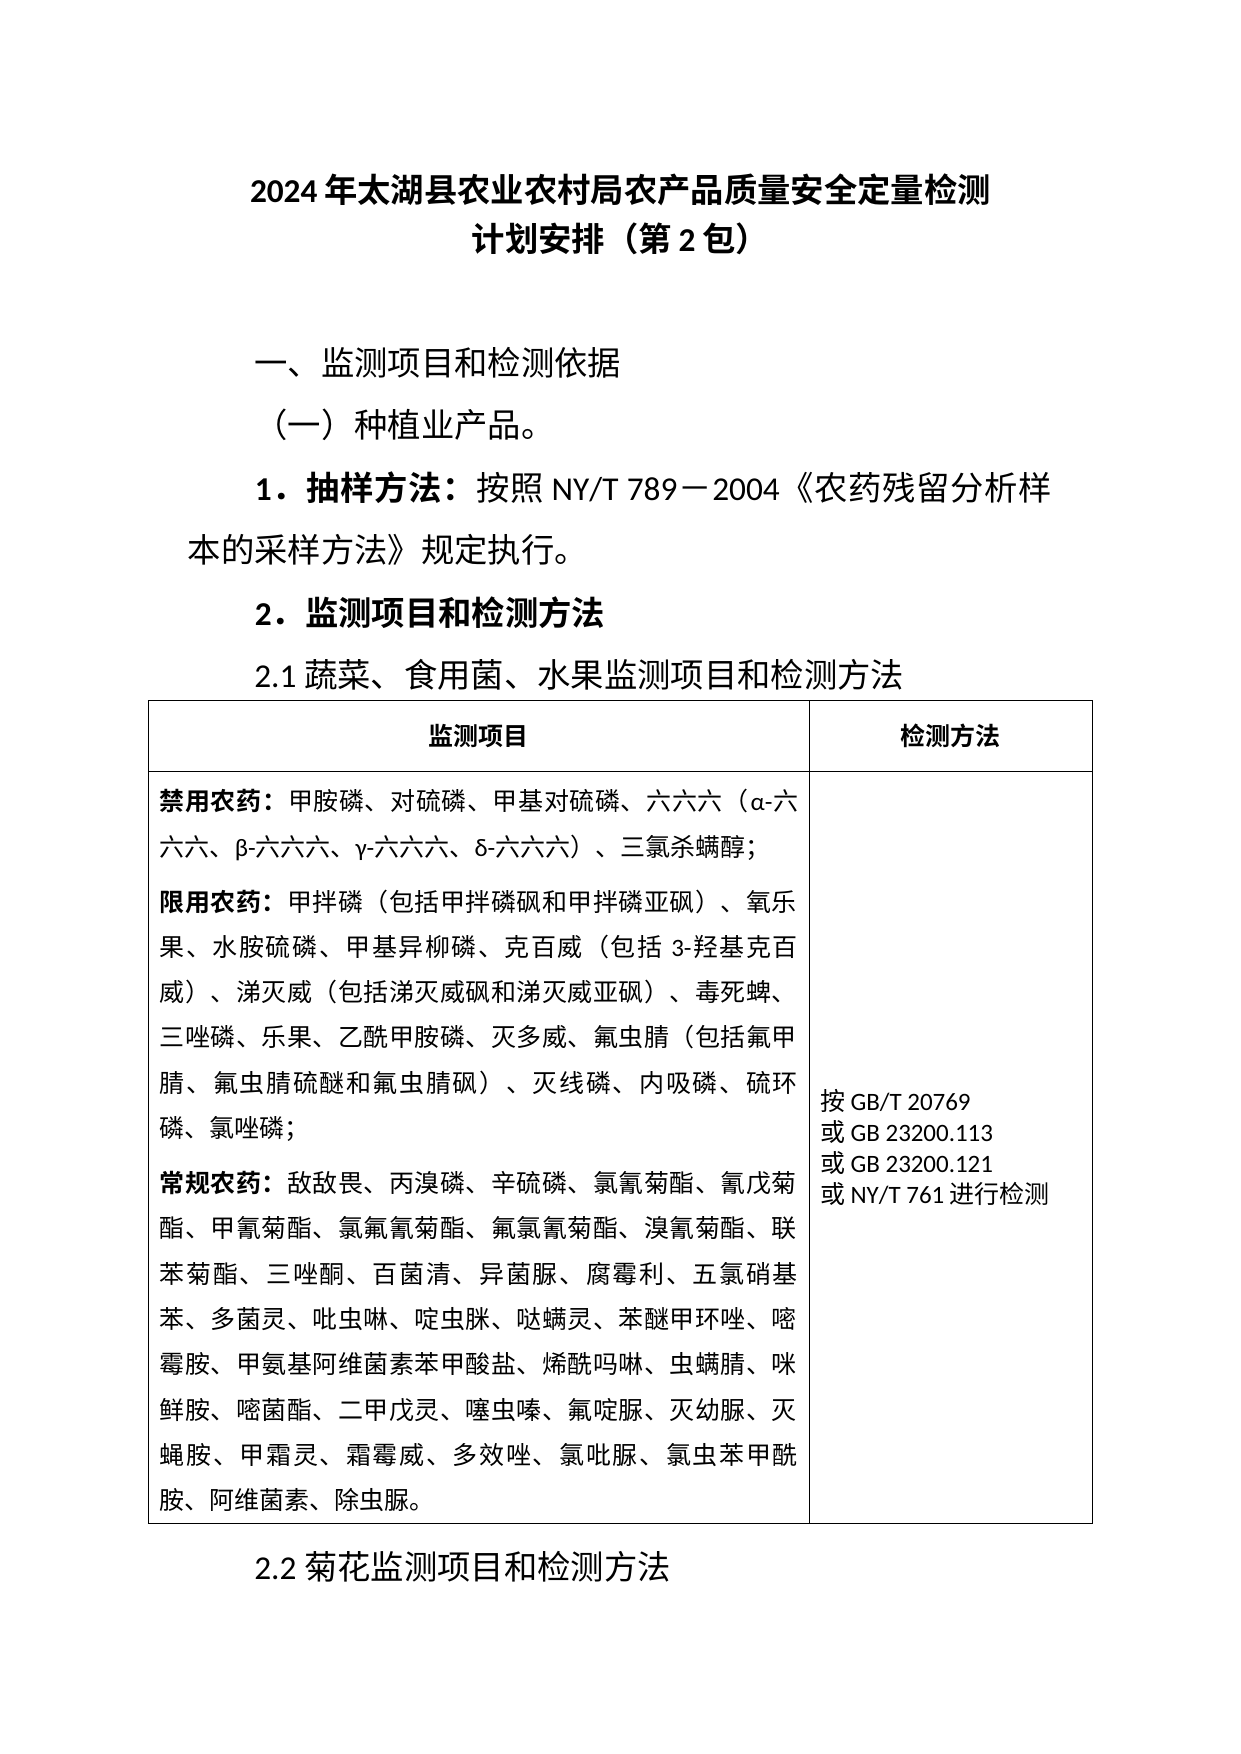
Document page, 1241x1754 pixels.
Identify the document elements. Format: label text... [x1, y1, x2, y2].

text 计划安排（第2包） [179, 212, 1061, 263]
text 1．抽样方法：按照NY/T 789－2004《农药残留分析样本的采样方法》规定执行。 [187, 450, 1053, 575]
text 2.1 蔬菜、食用菌、水果监测项目和检测方法 [187, 638, 1053, 700]
table_cell 禁用农药：甲胺磷、对硫磷、甲基对硫磷、六六六（α-六六六、β-六六六、γ-六六六、δ-六六六）、三氯杀螨醇； 限用农药：甲拌磷（包括甲拌磷砜和甲拌磷亚砜）、氧乐果、水胺硫磷、甲基异柳磷、克百威（包括3-羟基克百威）、涕灭威（包括涕灭威砜和涕灭威亚砜）、毒死蜱、三唑磷、乐果、乙酰甲胺磷、灭多威、氟虫腈（包括氟甲腈、氟虫腈硫醚和氟虫腈砜）、灭线磷、内吸磷、硫环磷、氯唑磷； 常规农药：敌敌畏、丙溴磷、辛硫磷、氯氰菊酯、氰戊菊酯、甲氰菊酯、氯氟氰菊酯、氟氯氰菊酯、溴氰菊酯、联苯菊酯、三唑酮、百菌清、异菌脲、腐霉利、五氯硝基苯、多菌灵、吡虫啉、啶虫脒、哒螨灵、苯醚甲环唑、嘧霉胺、甲氨基阿维菌素苯甲酸盐、烯酰吗啉、虫螨腈、咪鲜胺、嘧菌酯、二甲戊灵、噻虫嗪、氟啶脲、灭幼脲、灭蝇胺、甲霜灵、霜霉威、多效唑、氯吡脲、氯虫苯甲酰胺、阿维菌素、除虫脲。 [149, 772, 809, 1523]
table_cell 按GB/T 20769 或GB 23200.113 或GB 23200.121 或NY/T 761进行检测 [810, 772, 1092, 1523]
text 2024年太湖县农业农村局农产品质量安全定量检测 [179, 162, 1061, 212]
text （一）种植业产品。 [187, 388, 1053, 450]
text 2．监测项目和检测方法 [187, 575, 1053, 638]
table_header 检测方法 [810, 701, 1092, 771]
table_header 监测项目 [149, 701, 809, 771]
text 一、监测项目和检测依据 [187, 325, 1053, 388]
text 2.2 菊花监测项目和检测方法 [187, 1541, 1053, 1589]
